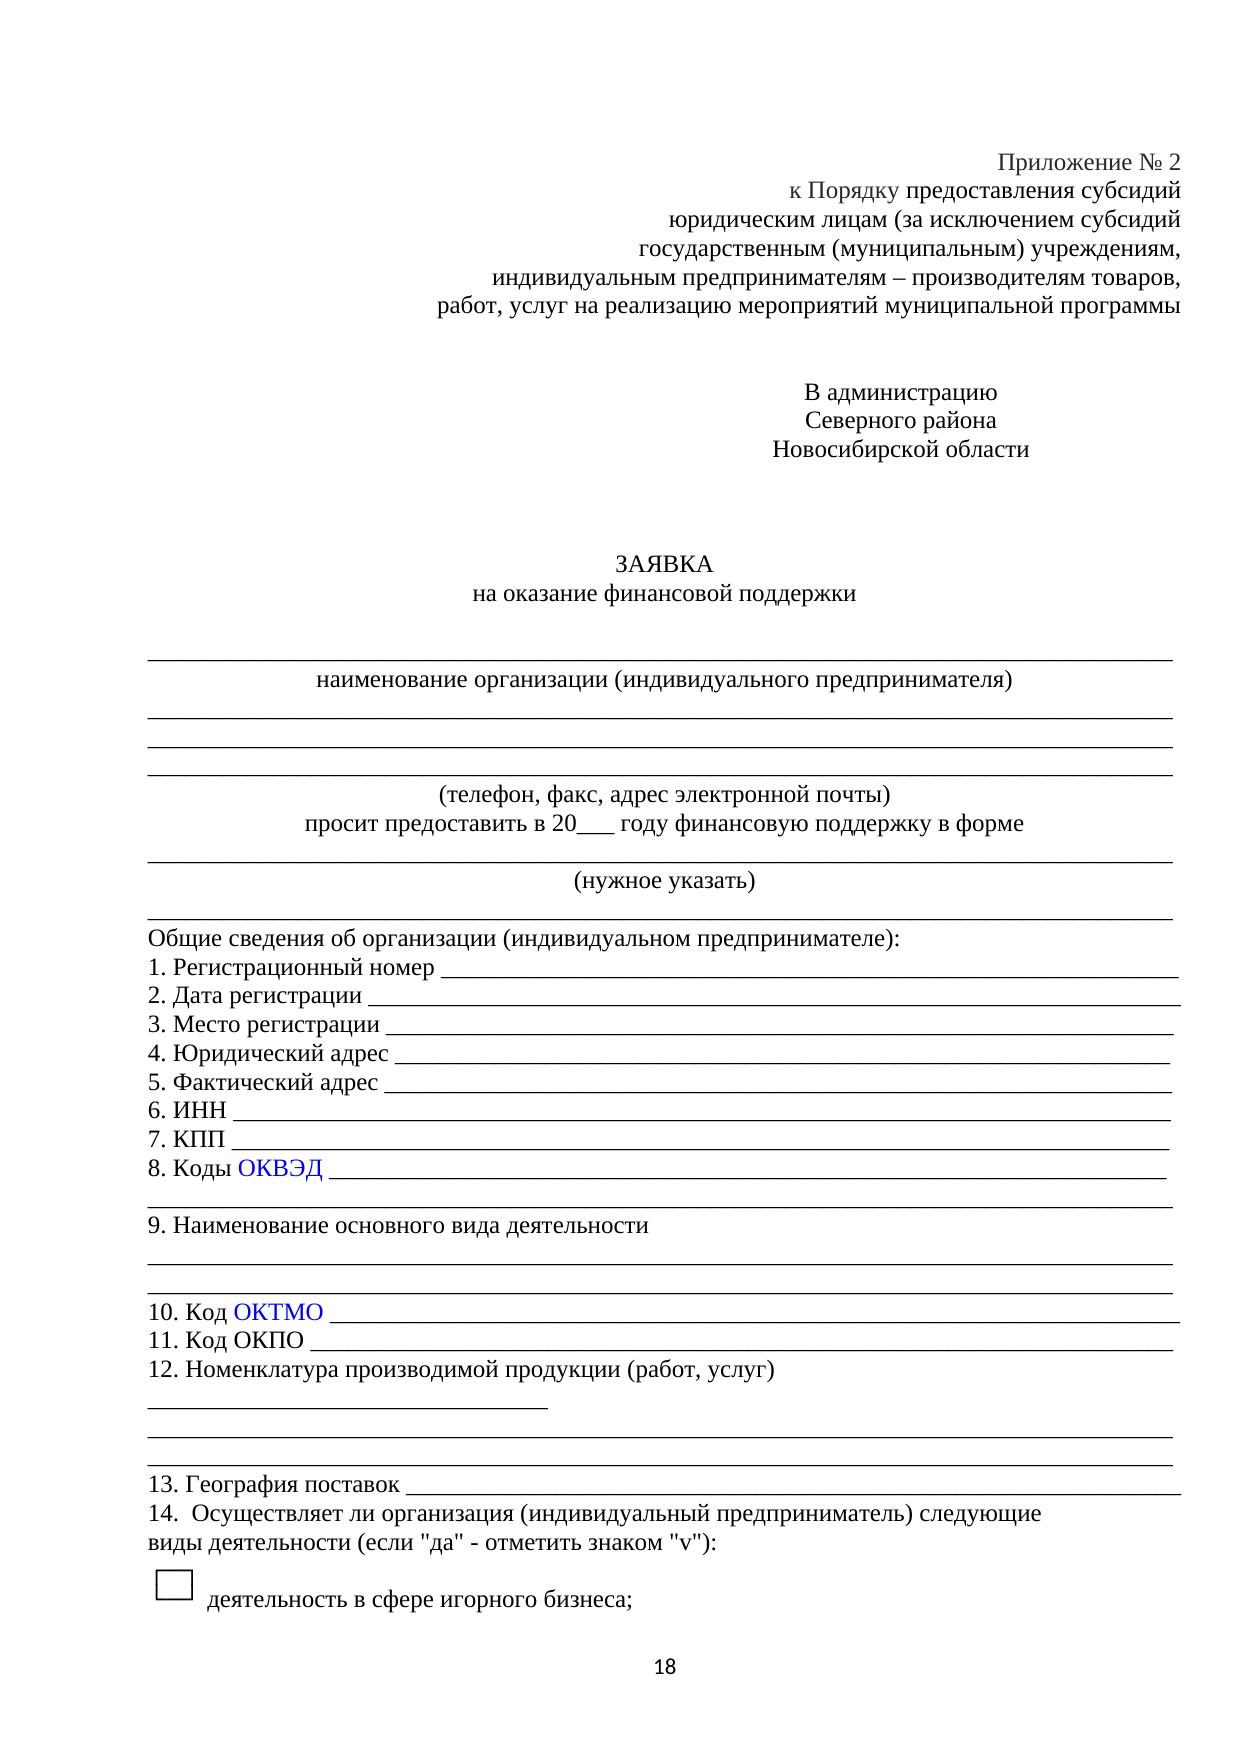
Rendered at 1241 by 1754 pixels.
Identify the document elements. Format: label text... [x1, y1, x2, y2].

text 1. Регистрационный номер ___________________________________________________________ [148, 952, 1181, 981]
text __________________________________________________________________________________ [148, 894, 1181, 923]
text индивидуальным предпринимателям – производителям товаров, [148, 262, 1181, 291]
text __________________________________________________________________________________ [148, 636, 1181, 664]
text Северного района [148, 406, 1181, 434]
text 10. Код ОКТМО ____________________________________________________________________ [148, 1297, 1181, 1326]
text 13. География поставок ______________________________________________________________ [148, 1469, 1181, 1498]
text __________________________________________________________________________________ [148, 1182, 1181, 1211]
text работ, услуг на реализацию мероприятий муниципальной программы [148, 291, 1181, 319]
text (нужное указать) [148, 866, 1181, 894]
text наименование организации (индивидуального предпринимателя) [148, 664, 1181, 693]
text __________________________________________________________________________________ [148, 693, 1181, 722]
text __________________________________________________________________________________ [148, 1239, 1181, 1268]
text 11. Код ОКПО _____________________________________________________________________ [148, 1326, 1181, 1354]
text ┌─┐ [148, 1556, 1181, 1584]
text (телефон, факс, адрес электронной почты) [148, 779, 1181, 808]
text виды деятельности (если "да" - отметить знаком "v"): [148, 1527, 1181, 1556]
text 3. Место регистрации _______________________________________________________________ [148, 1009, 1181, 1038]
text Приложение № 2 [148, 147, 1181, 176]
text юридическим лицам (за исключением субсидий [148, 204, 1181, 233]
text __________________________________________________________________________________ [148, 837, 1181, 866]
text __________________________________________________________________________________ [148, 722, 1181, 751]
text 12. Номенклатура производимой продукции (работ, услуг) ________________________________ [148, 1354, 1181, 1412]
text 5. Фактический адрес _______________________________________________________________ [148, 1067, 1181, 1096]
text __________________________________________________________________________________ [148, 1412, 1181, 1441]
text просит предоставить в 20___ году финансовую поддержку в форме [148, 808, 1181, 837]
text 7. КПП ___________________________________________________________________________ [148, 1124, 1181, 1153]
text └─┘ деятельность в сфере игорного бизнеса; [148, 1584, 1181, 1613]
text В администрацию [148, 377, 1181, 406]
text 14. Осуществляет ли организация (индивидуальный предприниматель) следующие [148, 1498, 1181, 1527]
text 6. ИНН ___________________________________________________________________________ [148, 1096, 1181, 1124]
text 8. Коды ОКВЭД ___________________________________________________________________ [148, 1153, 1181, 1182]
text 2. Дата регистрации _________________________________________________________________ [148, 981, 1181, 1009]
text Общие сведения об организации (индивидуальном предпринимателе): [148, 923, 1181, 952]
text на оказание финансовой поддержки [148, 578, 1181, 607]
text Новосибирской области [148, 434, 1181, 463]
text 9. Наименование основного вида деятельности [148, 1211, 1181, 1239]
text __________________________________________________________________________________ [148, 751, 1181, 779]
text __________________________________________________________________________________ [148, 1268, 1181, 1297]
text ЗАЯВКА [148, 549, 1181, 578]
text к Порядку предоставления субсидий [148, 176, 1181, 204]
text __________________________________________________________________________________ [148, 1441, 1181, 1469]
text государственным (муниципальным) учреждениям, [148, 233, 1181, 262]
text 4. Юридический адрес ______________________________________________________________ [148, 1038, 1181, 1067]
